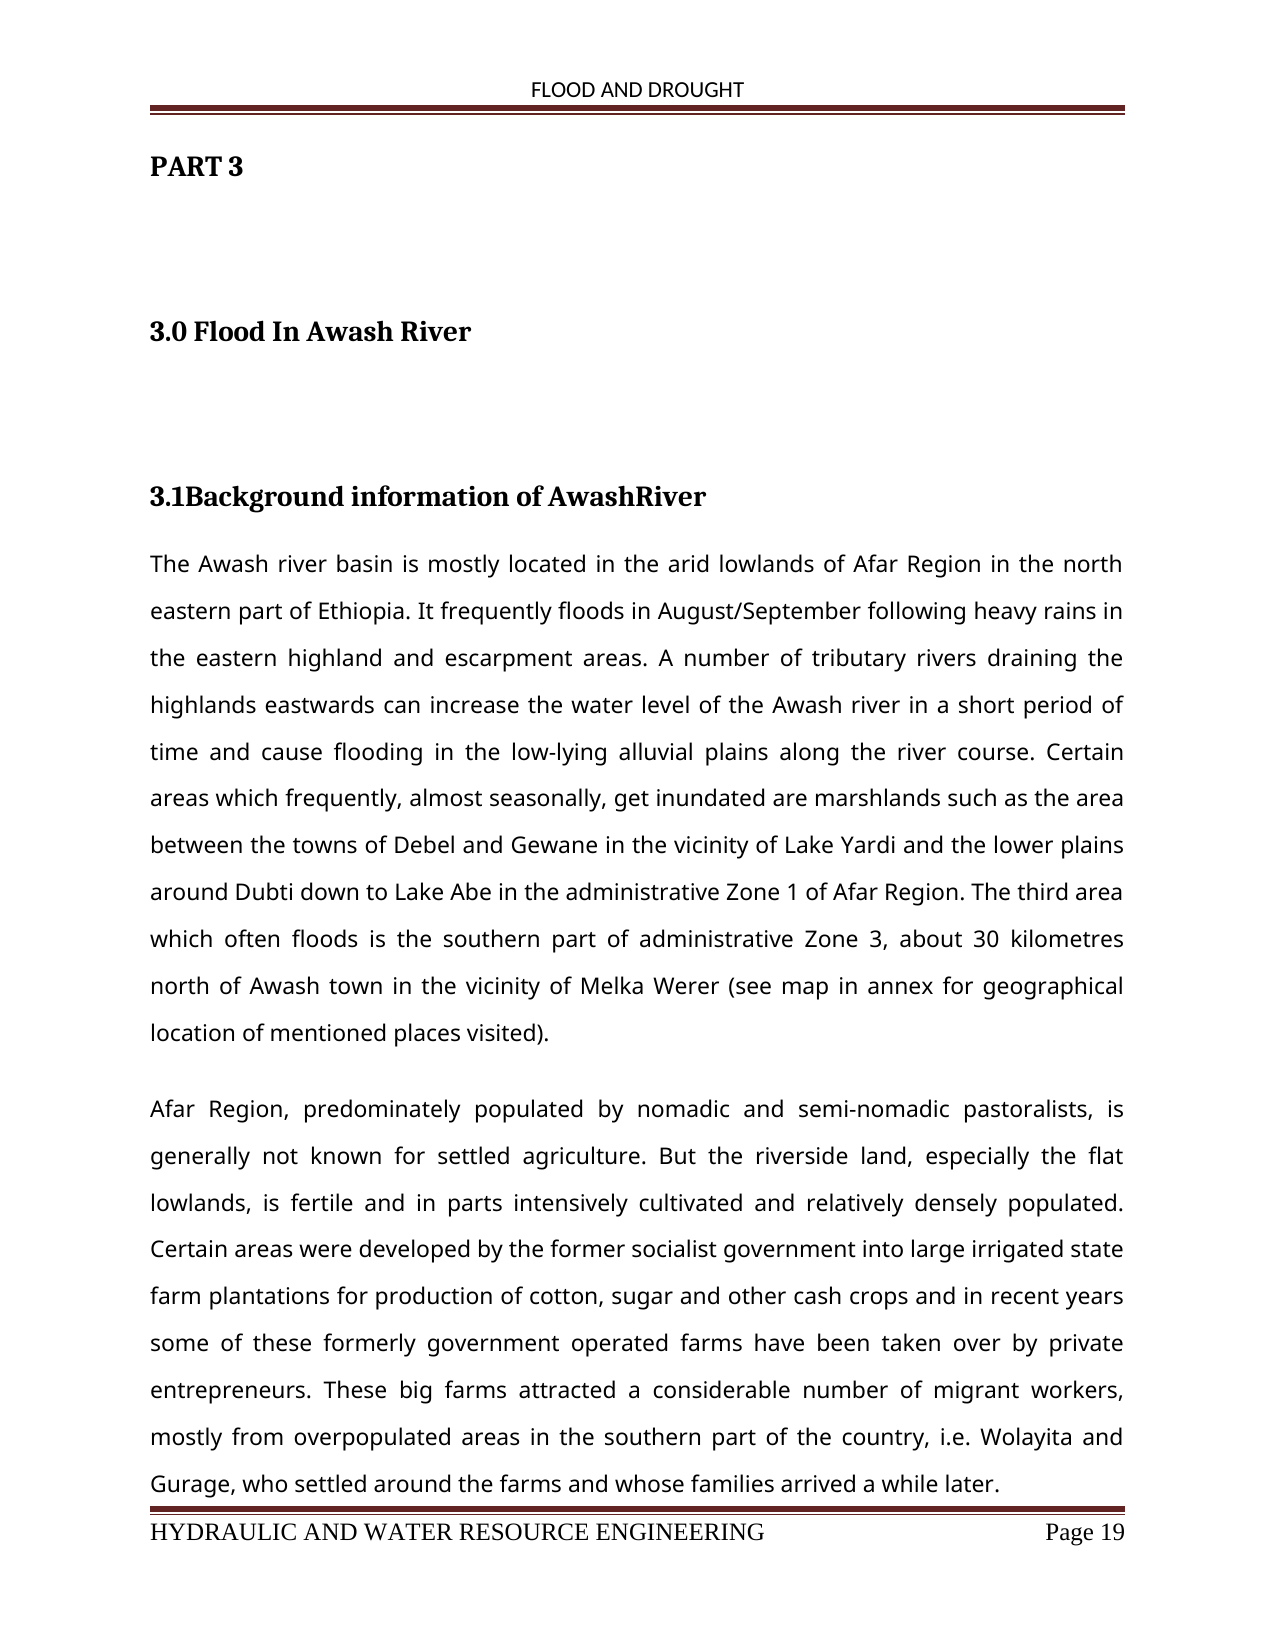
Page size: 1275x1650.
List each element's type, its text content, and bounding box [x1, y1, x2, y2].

text Afar Region, predominately populated by nomadic and semi-nomadic pastoralists, is generally not known for settled agriculture. But the riverside land, especially the flat lowlands, is fertile and in parts intensively cultivated and relatively densely populated. Certain areas were developed by the former socialist government into large irrigated state farm plantations for production of cotton, sugar and other cash crops and in recent years some of these formerly government operated farms have been taken over by private entrepreneurs. These big farms attracted a considerable number of migrant workers, mostly from overpopulated areas in the southern part of the country, i.e. Wolayita and Gurage, who settled around the farms and whose families arrived a while later. [150, 1093, 1125, 1499]
subtitle 3.0 Flood In Awash River [150, 315, 1125, 349]
text The Awash river basin is mostly located in the arid lowlands of Afar Region in the north eastern part of Ethiopia. It frequently floods in August/September following heavy rains in the eastern highland and escarpment areas. A number of tributary rivers draining the highlands eastwards can increase the water level of the Awash river in a short period of time and cause flooding in the low-lying alluvial plains along the river course. Certain areas which frequently, almost seasonally, get inundated are marshlands such as the area between the towns of Debel and Gewane in the vicinity of Lake Yardi and the lower plains around Dubti down to Lake Abe in the administrative Zone 1 of Afar Region. The third area which often floods is the southern part of administrative Zone 3, about 30 kilometres north of Awash town in the vicinity of Melka Werer (see map in annex for geographical location of mentioned places visited). [150, 548, 1125, 1048]
subtitle 3.1Background information of AwashRiver [150, 480, 1125, 514]
subtitle PART 3 [150, 150, 1125, 183]
